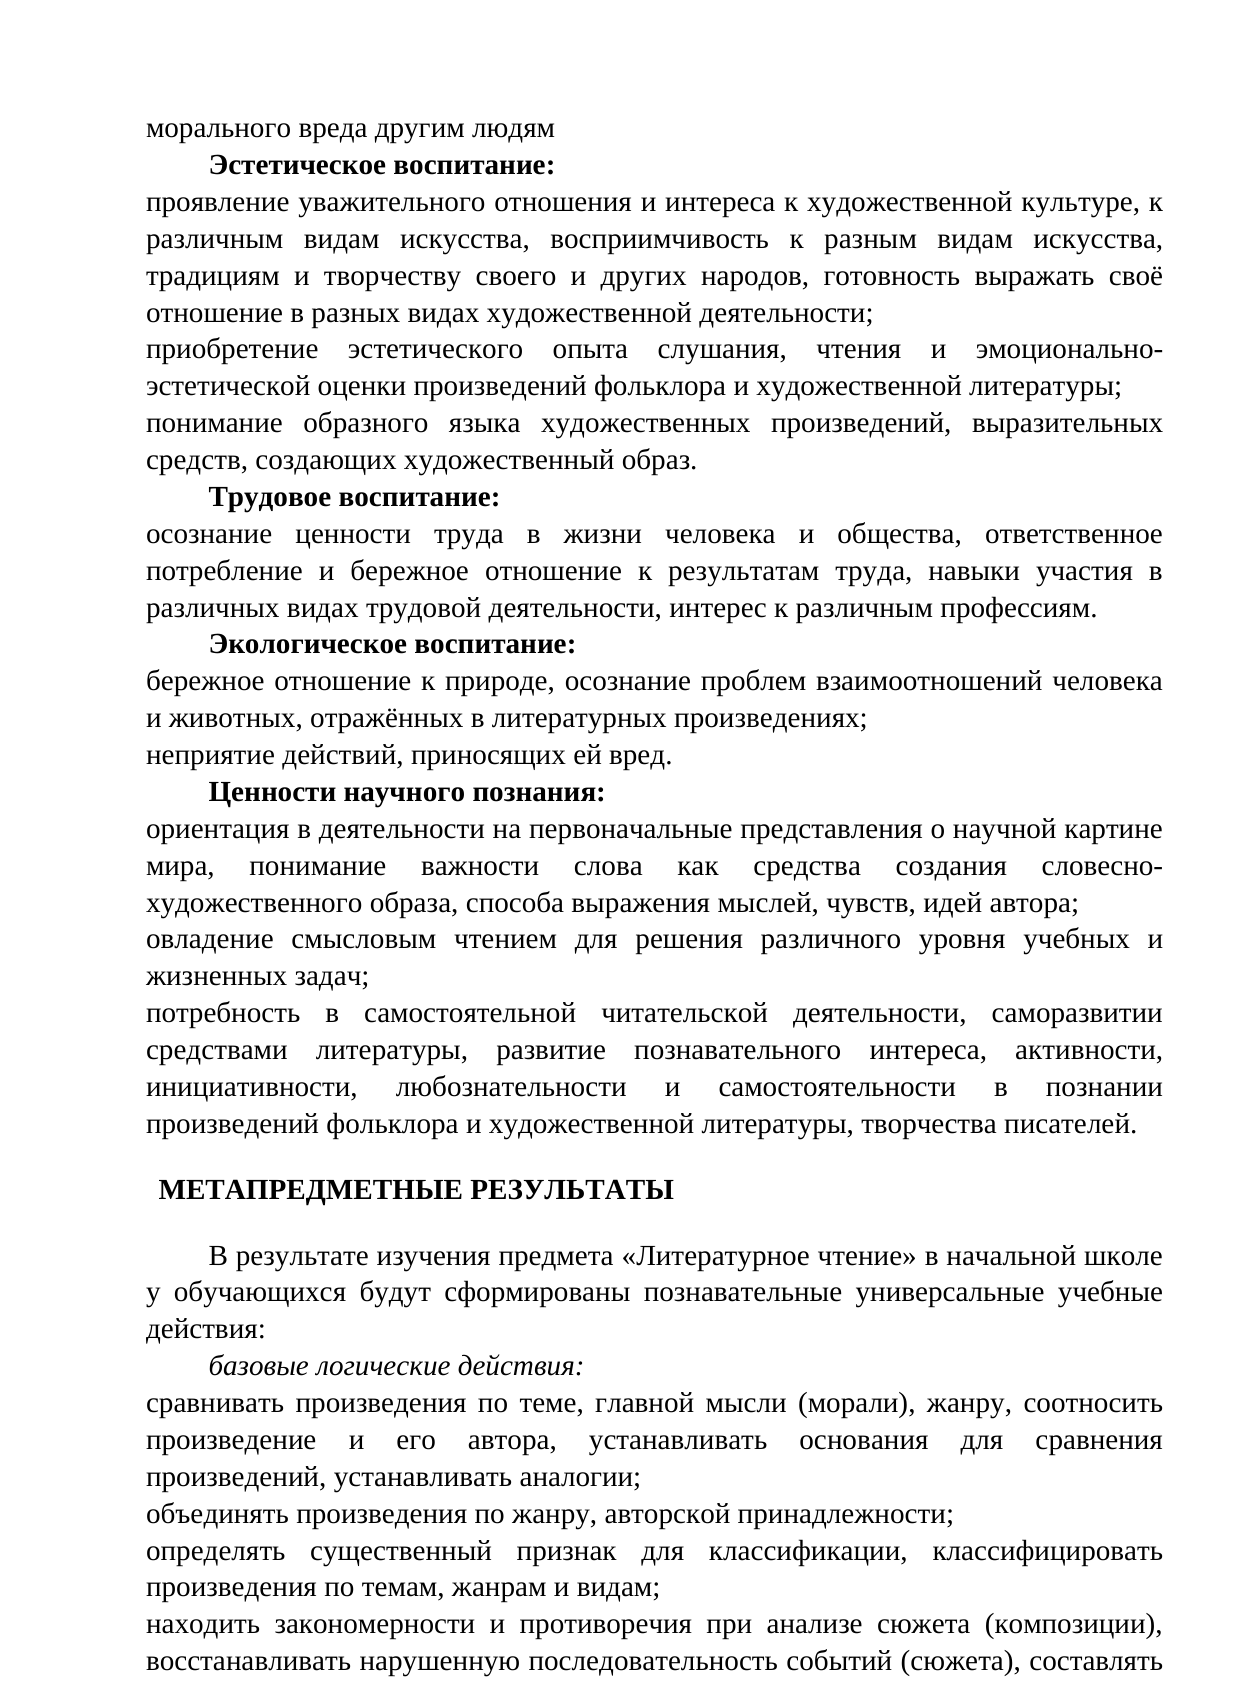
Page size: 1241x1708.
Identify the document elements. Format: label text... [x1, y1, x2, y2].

text ориентация в деятельности на первоначальные представления о научной картине мира, понимание важности слова как средства создания словесно-художественного образа, способа выражения мыслей, чувств, идей автора; [146, 811, 1163, 918]
text приобретение эстетического опыта слушания, чтения и эмоционально-эстетической оценки произведений фольклора и художественной литературы; [146, 332, 1163, 402]
text Экологическое воспитание: [146, 627, 1163, 660]
text потребность в самостоятельной читательской деятельности, саморазвитии средствами литературы, развитие познавательного интереса, активности, инициативности, любознательности и самостоятельности в познании произведений фольклора и художественной литературы, творчества писателей. [146, 995, 1163, 1139]
text сравнивать произведения по теме, главной мысли (морали), жанру, соотносить произведение и его автора, устанавливать основания для сравнения произведений, устанавливать аналогии; [146, 1385, 1163, 1492]
text понимание образного языка художественных произведений, выразительных средств, создающих художественный образ. [146, 405, 1163, 476]
text Эстетическое воспитание: [146, 147, 1163, 181]
text Ценности научного познания: [146, 774, 1163, 808]
text базовые логические действия: [146, 1348, 1163, 1382]
text определять существенный признак для классификации, классифицировать произведения по темам, жанрам и видам; [146, 1533, 1163, 1603]
text В результате изучения предмета «Литературное чтение» в начальной школе у обучающихся будут сформированы познавательные универсальные учебные действия: [146, 1238, 1163, 1345]
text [146, 110, 1163, 144]
text проявление уважительного отношения и интереса к художественной культуре, к различным видам искусства, восприимчивость к разным видам искусства, традициям и творчеству своего и других народов, готовность выражать своё отношение в разных видах художественной деятельности; [146, 184, 1163, 328]
text овладение смысловым чтением для решения различного уровня учебных и жизненных задач; [146, 922, 1163, 992]
text МЕТАПРЕДМЕТНЫЕ РЕЗУЛЬТАТЫ [158, 1172, 1163, 1205]
text объединять произведения по жанру, авторской принадлежности; [146, 1496, 1163, 1529]
text неприятие действий, приносящих ей вред. [146, 737, 1163, 771]
text осознание ценности труда в жизни человека и общества, ответственное потребление и бережное отношение к результатам труда, навыки участия в различных видах трудовой деятельности, интерес к различным профессиям. [146, 516, 1163, 623]
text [146, 1606, 1163, 1677]
text Трудовое воспитание: [146, 479, 1163, 513]
text бережное отношение к природе, осознание проблем взаимоотношений человека и животных, отражённых в литературных произведениях; [146, 663, 1163, 734]
